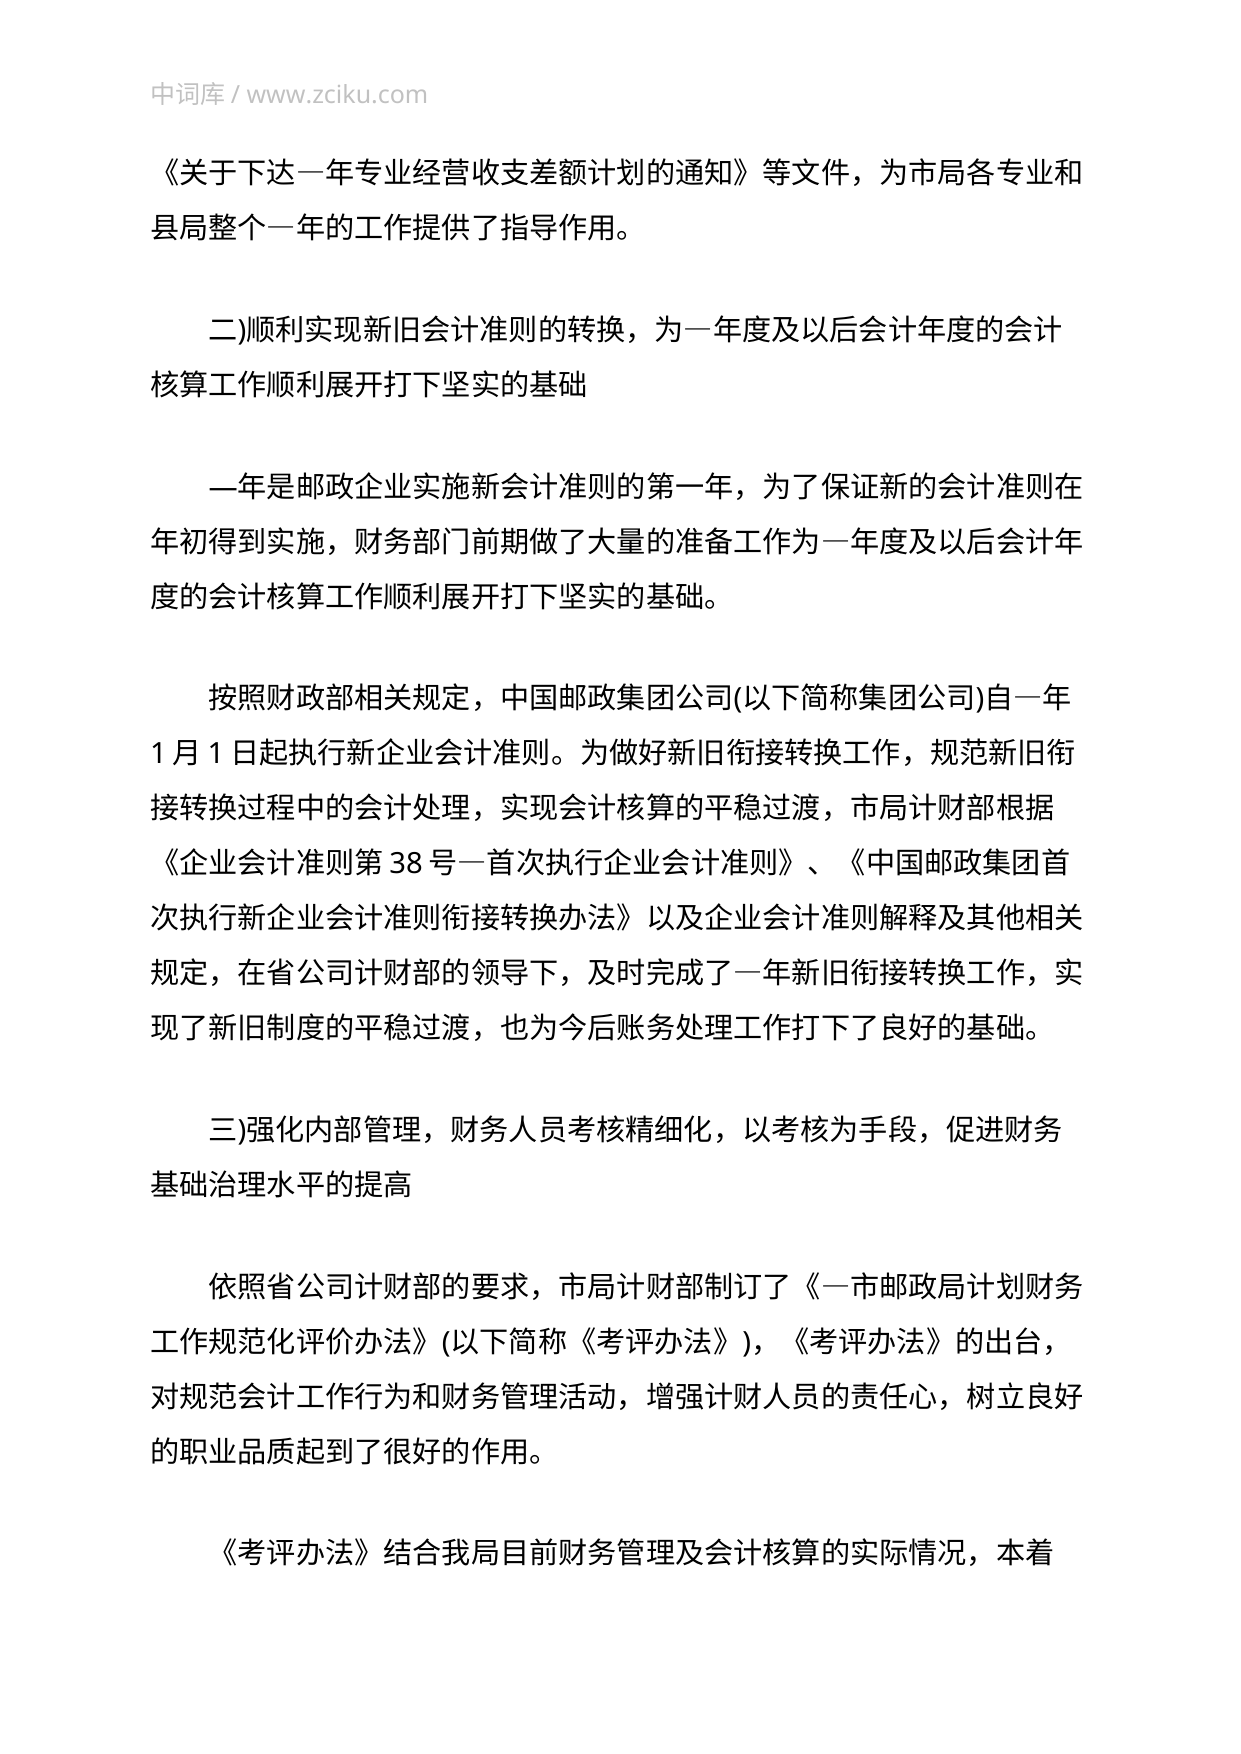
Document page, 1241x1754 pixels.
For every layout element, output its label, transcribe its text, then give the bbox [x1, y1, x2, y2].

text 按照财政部相关规定，中国邮政集团公司(以下简称集团公司)自—年1月1日起执行新企业会计准则。为做好新旧衔接转换工作，规范新旧衔接转换过程中的会计处理，实现会计核算的平稳过渡，市局计财部根据《企业会计准则第38号—首次执行企业会计准则》、《中国邮政集团首次执行新企业会计准则衔接转换办法》以及企业会计准则解释及其他相关规定，在省公司计财部的领导下，及时完成了—年新旧衔接转换工作，实现了新旧制度的平稳过渡，也为今后账务处理工作打下了良好的基础。 [150, 675, 1090, 1047]
text —年是邮政企业实施新会计准则的第一年，为了保证新的会计准则在年初得到实施，财务部门前期做了大量的准备工作为—年度及以后会计年度的会计核算工作顺利展开打下坚实的基础。 [150, 463, 1090, 616]
text 依照省公司计财部的要求，市局计财部制订了《—市邮政局计划财务工作规范化评价办法》(以下简称《考评办法》)，《考评办法》的出台，对规范会计工作行为和财务管理活动，增强计财人员的责任心，树立良好的职业品质起到了很好的作用。 [150, 1263, 1090, 1470]
text 三)强化内部管理，财务人员考核精细化，以考核为手段，促进财务基础治理水平的提高 [150, 1107, 1090, 1204]
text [150, 1530, 1090, 1572]
text 二)顺利实现新旧会计准则的转换，为—年度及以后会计年度的会计核算工作顺利展开打下坚实的基础 [150, 307, 1090, 404]
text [150, 150, 1090, 247]
